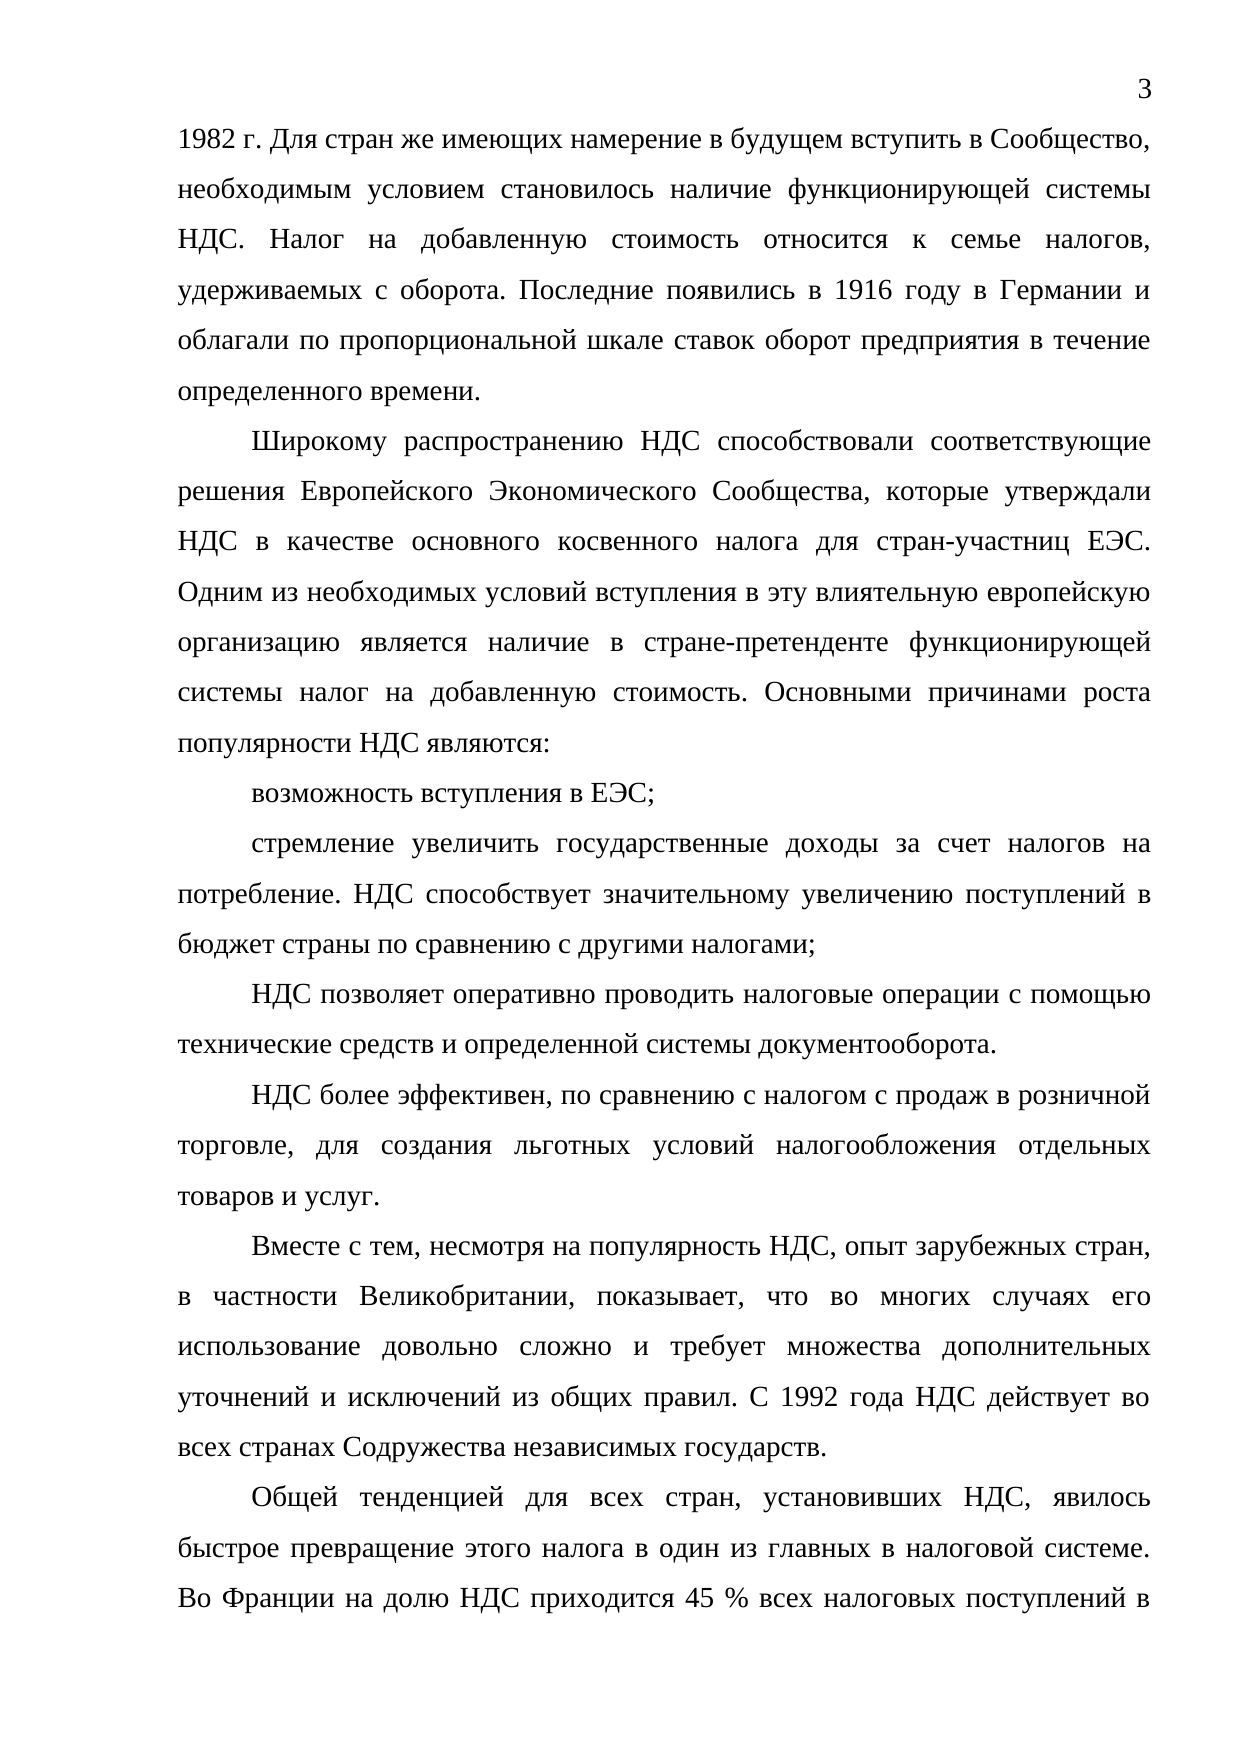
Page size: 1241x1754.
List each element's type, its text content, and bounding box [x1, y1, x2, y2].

text Вместе с тем, несмотря на популярность НДС, опыт зарубежных стран, в частности Великобритании, показывает, что во многих случаях его использование довольно сложно и требует множества дополнительных уточнений и исключений из общих правил. С 1992 года НДС действует во всех странах Содружества независимых государств. [177, 1228, 1152, 1463]
text стремление увеличить государственные доходы за счет налогов на потребление. НДС способствует значительному увеличению поступлений в бюджет страны по сравнению с другими налогами; [177, 825, 1152, 959]
text возможность вступления в ЕЭС; [177, 775, 1152, 809]
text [177, 121, 1152, 406]
text Широкому распространению НДС способствовали соответствующие решения Европейского Экономического Сообщества, которые утверждали НДС в качестве основного косвенного налога для стран-участниц ЕЭС. Одним из необходимых условий вступления в эту влиятельную европейскую организацию является наличие в стране-претенденте функционирующей системы налог на добавленную стоимость. Основными причинами роста популярности НДС являются: [177, 423, 1152, 758]
text НДС более эффективен, по сравнению с налогом с продаж в розничной торговле, для создания льготных условий налогообложения отдельных товаров и услуг. [177, 1077, 1152, 1211]
text НДС позволяет оперативно проводить налоговые операции с помощью технические средств и определенной системы документооборота. [177, 976, 1152, 1060]
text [177, 1479, 1152, 1614]
